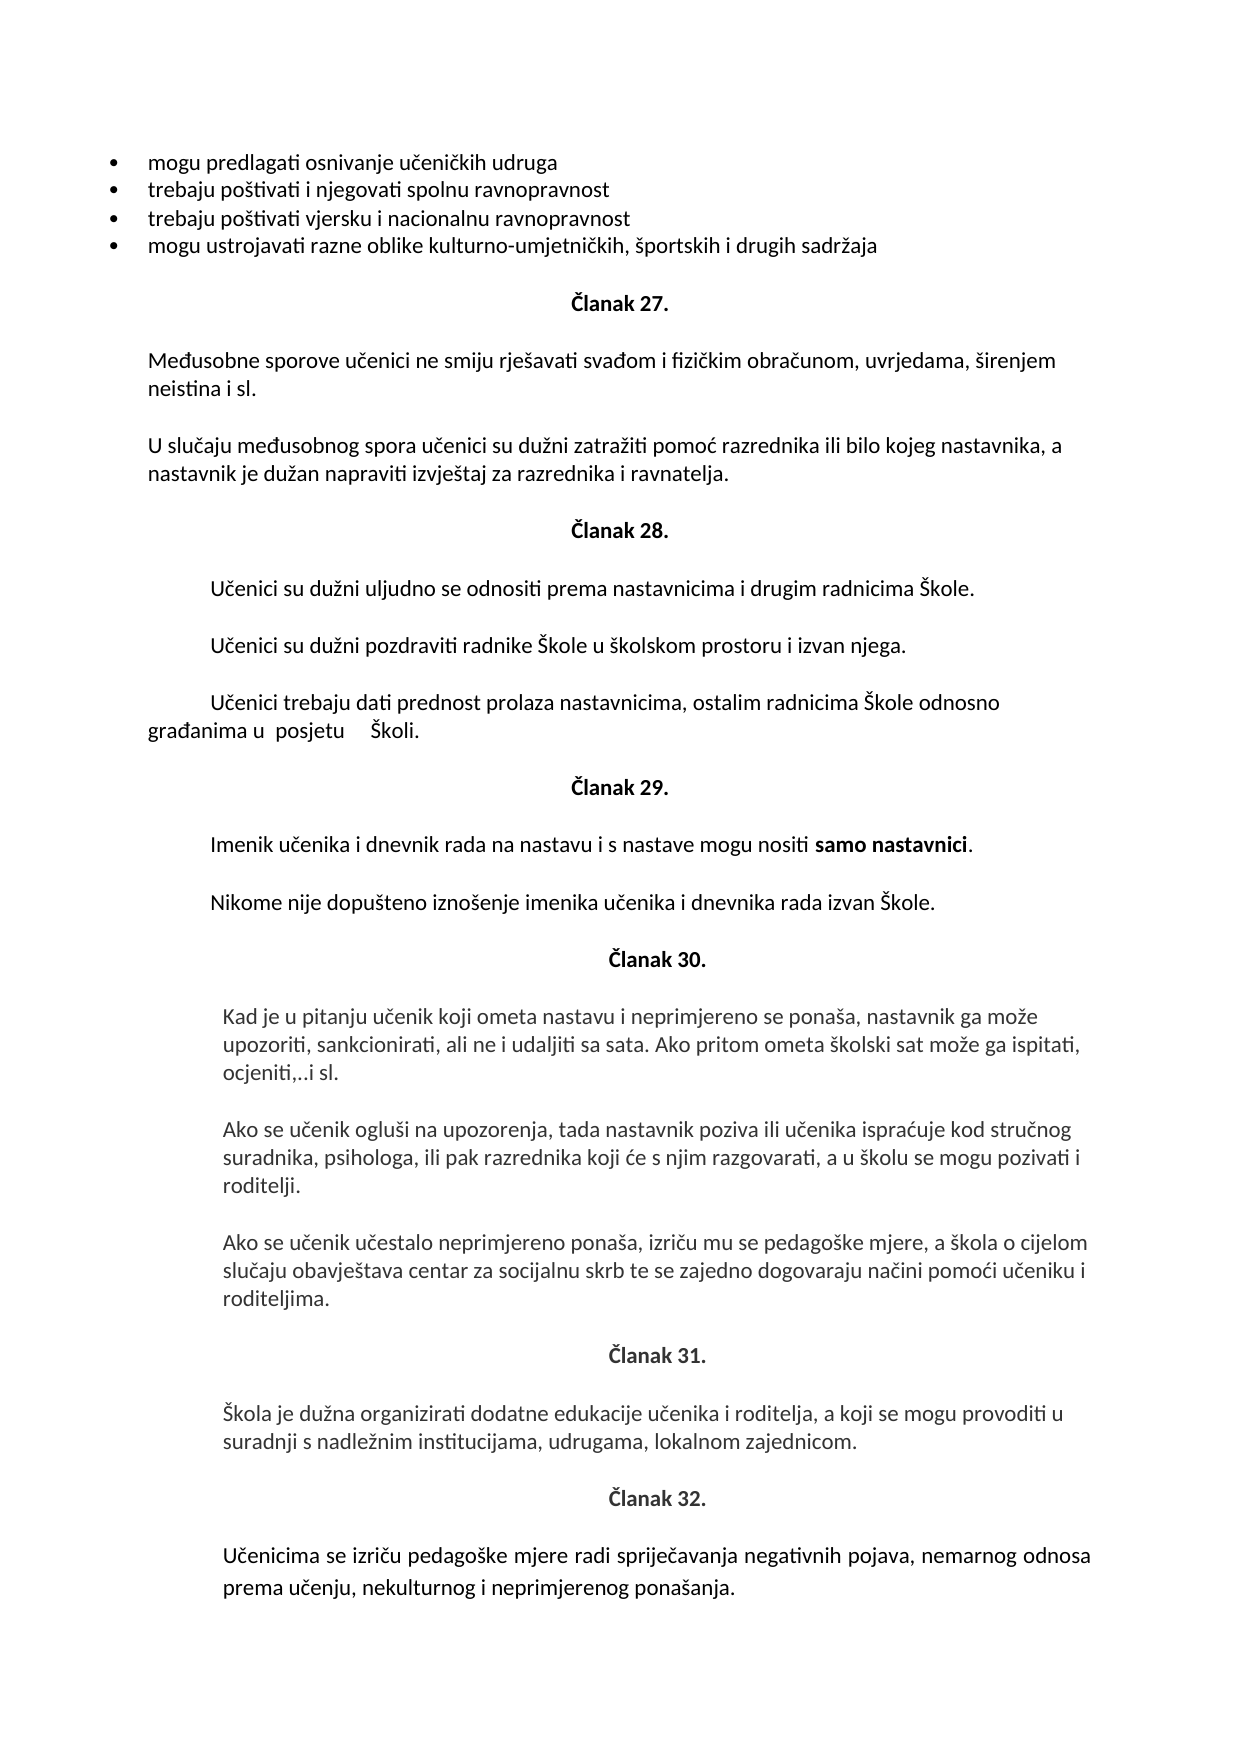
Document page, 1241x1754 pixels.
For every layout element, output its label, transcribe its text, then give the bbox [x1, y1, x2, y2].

text Imenik učenika i dnevnik rada na nastavu i s nastave mogu nositi samo nastavnici. [148, 830, 1093, 858]
text Članak 30. [223, 945, 1093, 973]
list mogu predlagati osnivanje učeničkih udruga [110, 148, 1093, 176]
text Učenici su dužni pozdraviti radnike Škole u školskom prostoru i izvan njega. [148, 631, 1093, 659]
text U slučaju međusobnog spora učenici su dužni zatražiti pomoć razrednika ili bilo kojeg nastavnika, a nastavnik je dužan napraviti izvještaj za razrednika i ravnatelja. [148, 431, 1093, 487]
text Kad je u pitanju učenik koji ometa nastavu i neprimjereno se ponaša, nastavnik ga može upozoriti, sankcionirati, ali ne i udaljiti sa sata. Ako pritom ometa školski sat može ga ispitati, ocjeniti,..i sl. [223, 1002, 1093, 1086]
text Članak 27. [148, 289, 1093, 317]
list mogu ustrojavati razne oblike kulturno-umjetničkih, športskih i drugih sadržaja [110, 232, 1093, 260]
text Ako se učenik učestalo neprimjereno ponaša, izriču mu se pedagoške mjere, a škola o cijelom slučaju obavještava centar za socijalnu skrb te se zajedno dogovaraju načini pomoći učeniku i roditeljima. [223, 1228, 1093, 1312]
list trebaju poštivati vjersku i nacionalnu ravnopravnost [110, 204, 1093, 232]
text Članak 28. [148, 516, 1093, 544]
text Škola je dužna organizirati dodatne edukacije učenika i roditelja, a koji se mogu provoditi u suradnji s nadležnim institucijama, udrugama, lokalnom zajednicom. [223, 1399, 1093, 1455]
list Učenicima se izriču pedagoške mjere radi spriječavanja negativnih pojava, nemarnog odnosa prema učenju, nekulturnog i neprimjerenog ponašanja. [223, 1541, 1093, 1601]
text Članak 29. [148, 773, 1093, 801]
text Učenici trebaju dati prednost prolaza nastavnicima, ostalim radnicima Škole odnosno građanima u posjetu Školi. [148, 688, 1093, 744]
text Nikome nije dopušteno iznošenje imenika učenika i dnevnika rada izvan Škole. [148, 888, 1093, 916]
text Članak 31. [223, 1342, 1093, 1370]
text Članak 32. [223, 1484, 1093, 1512]
text Međusobne sporove učenici ne smiju rješavati svađom i fizičkim obračunom, uvrjedama, širenjem neistina i sl. [148, 346, 1093, 402]
text Ako se učenik ogluši na upozorenja, tada nastavnik poziva ili učenika ispraćuje kod stručnog suradnika, psihologa, ili pak razrednika koji će s njim razgovarati, a u školu se mogu pozivati i roditelji. [223, 1115, 1093, 1199]
text Učenici su dužni uljudno se odnositi prema nastavnicima i drugim radnicima Škole. [148, 574, 1093, 602]
list trebaju poštivati i njegovati spolnu ravnopravnost [110, 176, 1093, 204]
